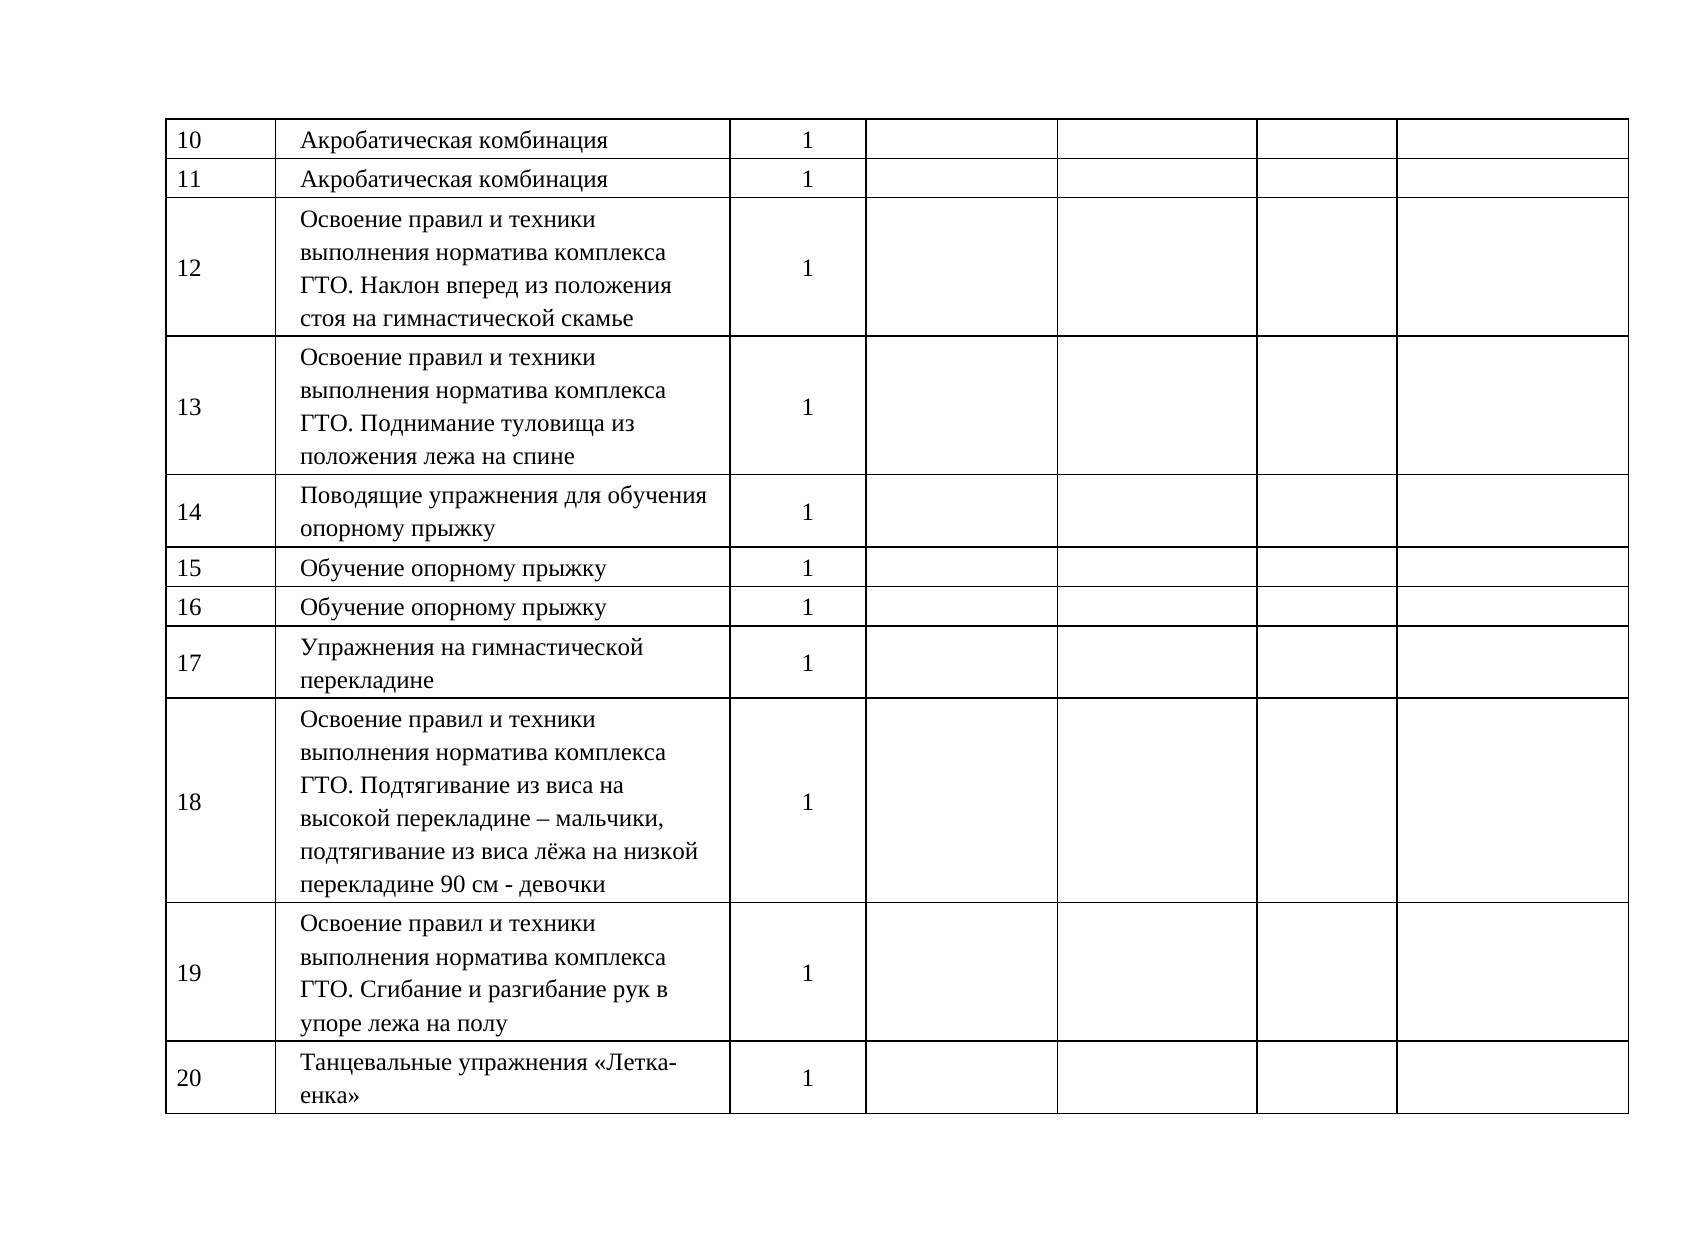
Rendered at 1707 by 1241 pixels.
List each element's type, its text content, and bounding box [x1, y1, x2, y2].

table_cell [1398, 475, 1628, 546]
table_cell Акробатическая комбинация [276, 120, 729, 157]
table_cell 1 [731, 198, 865, 335]
table_cell 1 [731, 587, 865, 625]
table_cell [867, 548, 1057, 586]
table_cell [867, 627, 1057, 697]
table_cell [1398, 903, 1628, 1040]
table_cell [1258, 1042, 1396, 1113]
table_cell 14 [167, 475, 275, 546]
table_cell [1058, 627, 1256, 697]
table_cell Освоение правил и техники выполнения норматива комплекса ГТО. Подтягивание из виса на высокой перекладине – мальчики, подтягивание из виса лёжа на низкой перекладине 90 см - девочки [276, 699, 729, 902]
table_cell [1258, 120, 1396, 157]
table_cell [1058, 337, 1256, 474]
table_cell [867, 1042, 1057, 1113]
table_cell [1398, 627, 1628, 697]
table_cell Освоение правил и техники выполнения норматива комплекса ГТО. Наклон вперед из положения стоя на гимнастической скамье [276, 198, 729, 335]
table_cell [1258, 699, 1396, 902]
table_cell [1258, 587, 1396, 625]
table_cell [1398, 548, 1628, 586]
table_cell 17 [167, 627, 275, 697]
table_cell [1398, 159, 1628, 197]
table_cell [1258, 198, 1396, 335]
table_cell [1398, 587, 1628, 625]
table_cell 20 [167, 1042, 275, 1113]
table_cell 11 [167, 159, 275, 197]
table_cell [867, 337, 1057, 474]
table_cell Освоение правил и техники выполнения норматива комплекса ГТО. Сгибание и разгибание рук в упоре лежа на полу [276, 903, 729, 1040]
table_cell [867, 120, 1057, 157]
table_cell [1398, 699, 1628, 902]
table_cell 18 [167, 699, 275, 902]
table_cell [1058, 1042, 1256, 1113]
table_cell 1 [731, 1042, 865, 1113]
table_cell 12 [167, 198, 275, 335]
table_cell 10 [167, 120, 275, 157]
table_cell [1058, 120, 1256, 157]
table_cell [1398, 1042, 1628, 1113]
table_cell [867, 198, 1057, 335]
table_cell 1 [731, 627, 865, 697]
table_cell 1 [731, 120, 865, 157]
table_cell 15 [167, 548, 275, 586]
table_cell Освоение правил и техники выполнения норматива комплекса ГТО. Поднимание туловища из положения лежа на спине [276, 337, 729, 474]
table_cell Обучение опорному прыжку [276, 587, 729, 625]
table_cell [1058, 475, 1256, 546]
table_cell [1398, 120, 1628, 157]
table_cell [1258, 337, 1396, 474]
table_cell [1058, 903, 1256, 1040]
table_cell [867, 475, 1057, 546]
table_cell 1 [731, 903, 865, 1040]
table_cell 19 [167, 903, 275, 1040]
table_cell [1398, 337, 1628, 474]
table_cell Упражнения на гимнастической перекладине [276, 627, 729, 697]
table_cell [1058, 587, 1256, 625]
table_cell [1058, 198, 1256, 335]
table_cell [1258, 475, 1396, 546]
table_cell Обучение опорному прыжку [276, 548, 729, 586]
table_cell Акробатическая комбинация [276, 159, 729, 197]
table_cell [1058, 699, 1256, 902]
table_cell [867, 159, 1057, 197]
table_cell [1258, 548, 1396, 586]
table_cell 1 [731, 337, 865, 474]
table_cell 16 [167, 587, 275, 625]
table_cell [1058, 548, 1256, 586]
table_cell [1258, 627, 1396, 697]
table_cell [867, 903, 1057, 1040]
table_cell [1058, 159, 1256, 197]
table_cell 1 [731, 475, 865, 546]
table_cell 1 [731, 159, 865, 197]
table_cell [1258, 159, 1396, 197]
table_cell [867, 587, 1057, 625]
table_cell [1258, 903, 1396, 1040]
table_cell [1398, 198, 1628, 335]
table_cell Танцевальные упражнения «Летка-енка» [276, 1042, 729, 1113]
table_cell 1 [731, 548, 865, 586]
table_cell [867, 699, 1057, 902]
table_cell 1 [731, 699, 865, 902]
table_cell 13 [167, 337, 275, 474]
table_cell Поводящие упражнения для обучения опорному прыжку [276, 475, 729, 546]
